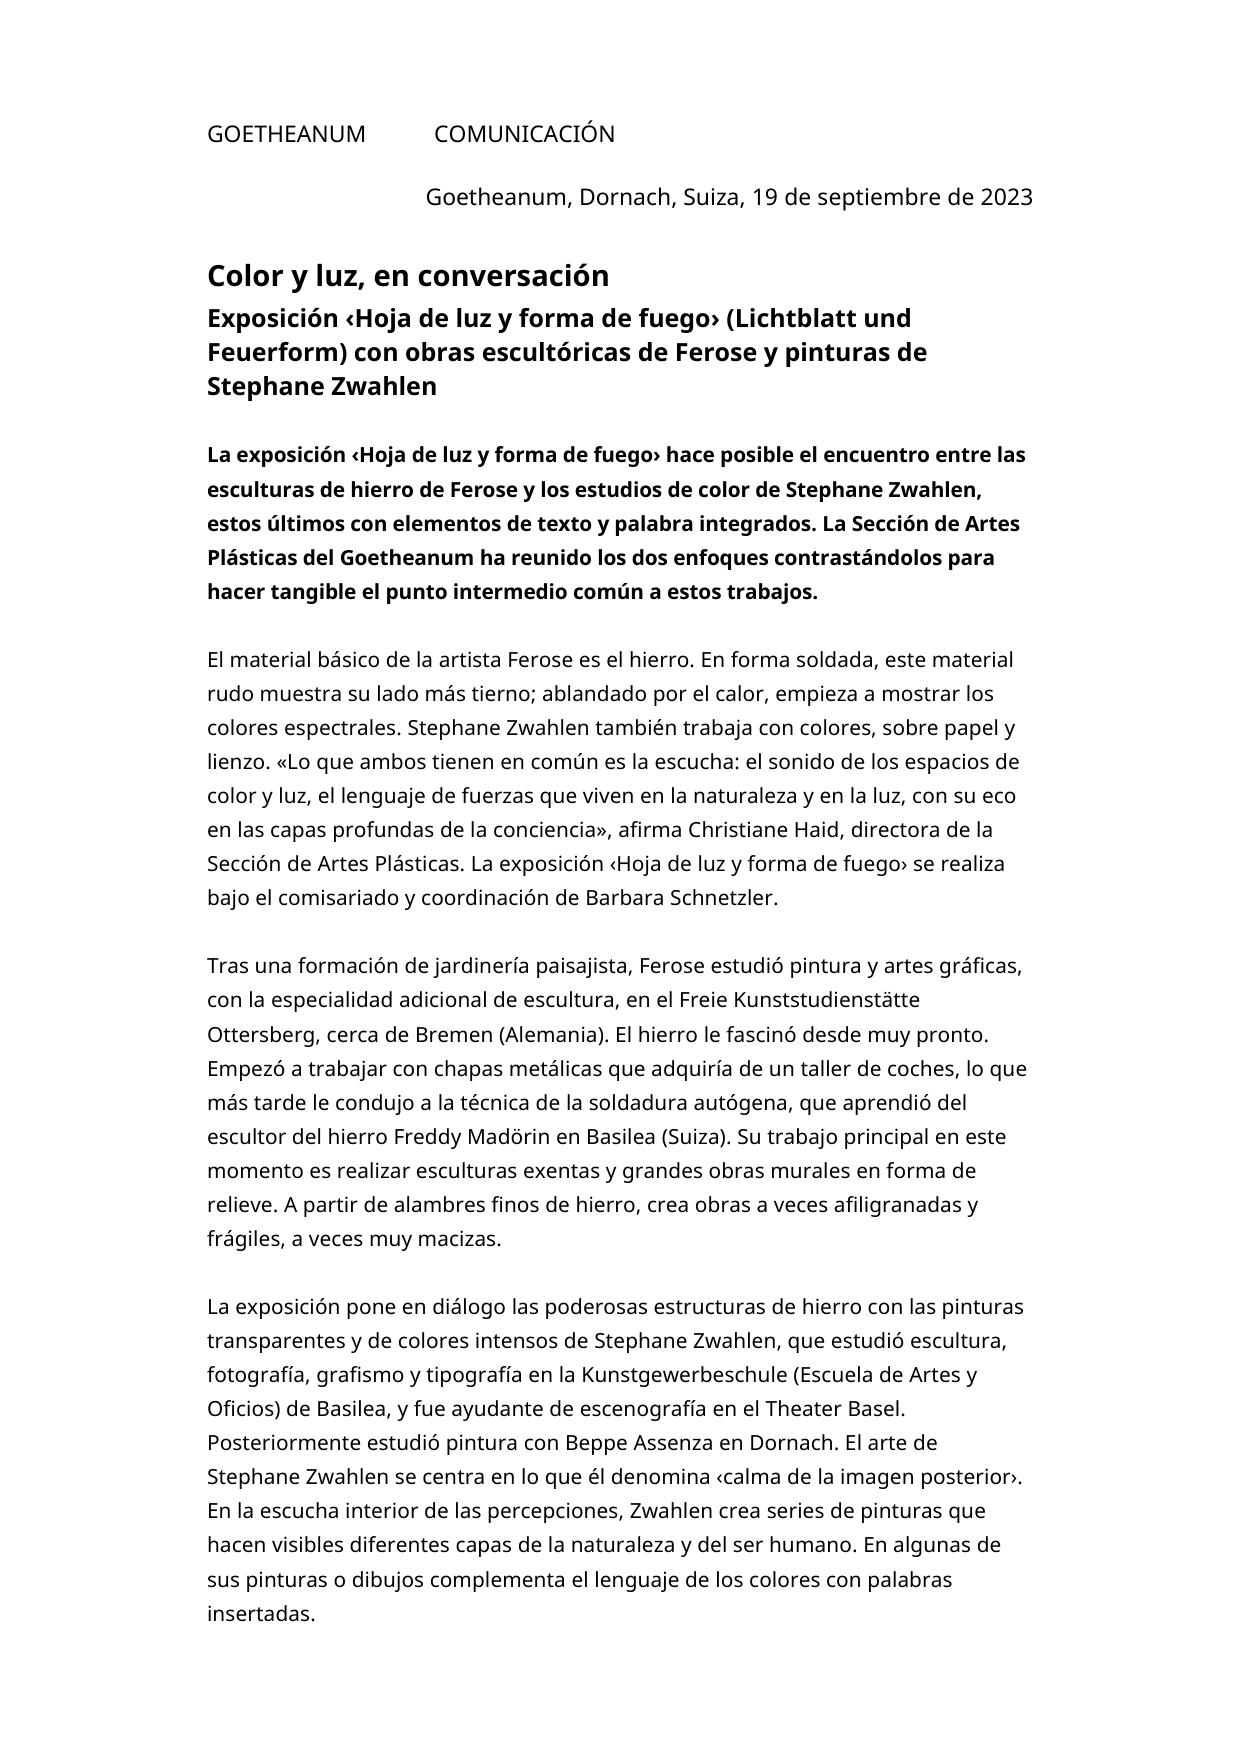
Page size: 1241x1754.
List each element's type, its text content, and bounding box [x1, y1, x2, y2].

text Exposición ‹Hoja de luz y forma de fuego› (Lichtblatt und Feuerform) con obras escultóricas de Ferose y pinturas de Stephane Zwahlen [207, 301, 1033, 403]
text La exposición pone en diálogo las poderosas estructuras de hierro con las pinturas transparentes y de colores intensos de Stephane Zwahlen, que estudió escultura, fotografía, grafismo y tipografía en la Kunstgewerbeschule (Escuela de Artes y Oficios) de Basilea, y fue ayudante de escenografía en el Theater Basel. Posteriormente estudió pintura con Beppe Assenza en Dornach. El arte de Stephane Zwahlen se centra en lo que él denomina ‹calma de la imagen posterior›. En la escucha interior de las percepciones, Zwahlen crea series de pinturas que hacen visibles diferentes capas de la naturaleza y del ser humano. En algunas de sus pinturas o dibujos complementa el lenguaje de los colores con palabras insertadas. [207, 1292, 1033, 1627]
text Color y luz, en conversación [207, 255, 1033, 295]
text Goetheanum, Dornach, Suiza, 19 de septiembre de 2023 [207, 181, 1033, 212]
text El material básico de la artista Ferose es el hierro. En forma soldada, este material rudo muestra su lado más tierno; ablandado por el calor, empieza a mostrar los colores espectrales. Stephane Zwahlen también trabaja con colores, sobre papel y lienzo. «Lo que ambos tienen en común es la escucha: el sonido de los espacios de color y luz, el lenguaje de fuerzas que viven en la naturaleza y en la luz, con su eco en las capas profundas de la conciencia», afirma Christiane Haid, directora de la Sección de Artes Plásticas. La exposición ‹Hoja de luz y forma de fuego› se realiza bajo el comisariado y coordinación de Barbara Schnetzler. [207, 645, 1033, 912]
text La exposición ‹Hoja de luz y forma de fuego› hace posible el encuentro entre las esculturas de hierro de Ferose y los estudios de color de Stephane Zwahlen, estos últimos con elementos de texto y palabra integrados. La Sección de Artes Plásticas del Goetheanum ha reunido los dos enfoques contrastándolos para hacer tangible el punto intermedio común a estos trabajos. [207, 441, 1033, 605]
text GOETHEANUM COMUNICACIÓN [207, 118, 1033, 149]
text Tras una formación de jardinería paisajista, Ferose estudió pintura y artes gráficas, con la especialidad adicional de escultura, en el Freie Kunststudienstätte Ottersberg, cerca de Bremen (Alemania). El hierro le fascinó desde muy pronto. Empezó a trabajar con chapas metálicas que adquiría de un taller de coches, lo que más tarde le condujo a la técnica de la soldadura autógena, que aprendió del escultor del hierro Freddy Madörin en Basilea (Suiza). Su trabajo principal en este momento es realizar esculturas exentas y grandes obras murales en forma de relieve. A partir de alambres finos de hierro, crea obras a veces afiligranadas y frágiles, a veces muy macizas. [207, 952, 1033, 1252]
